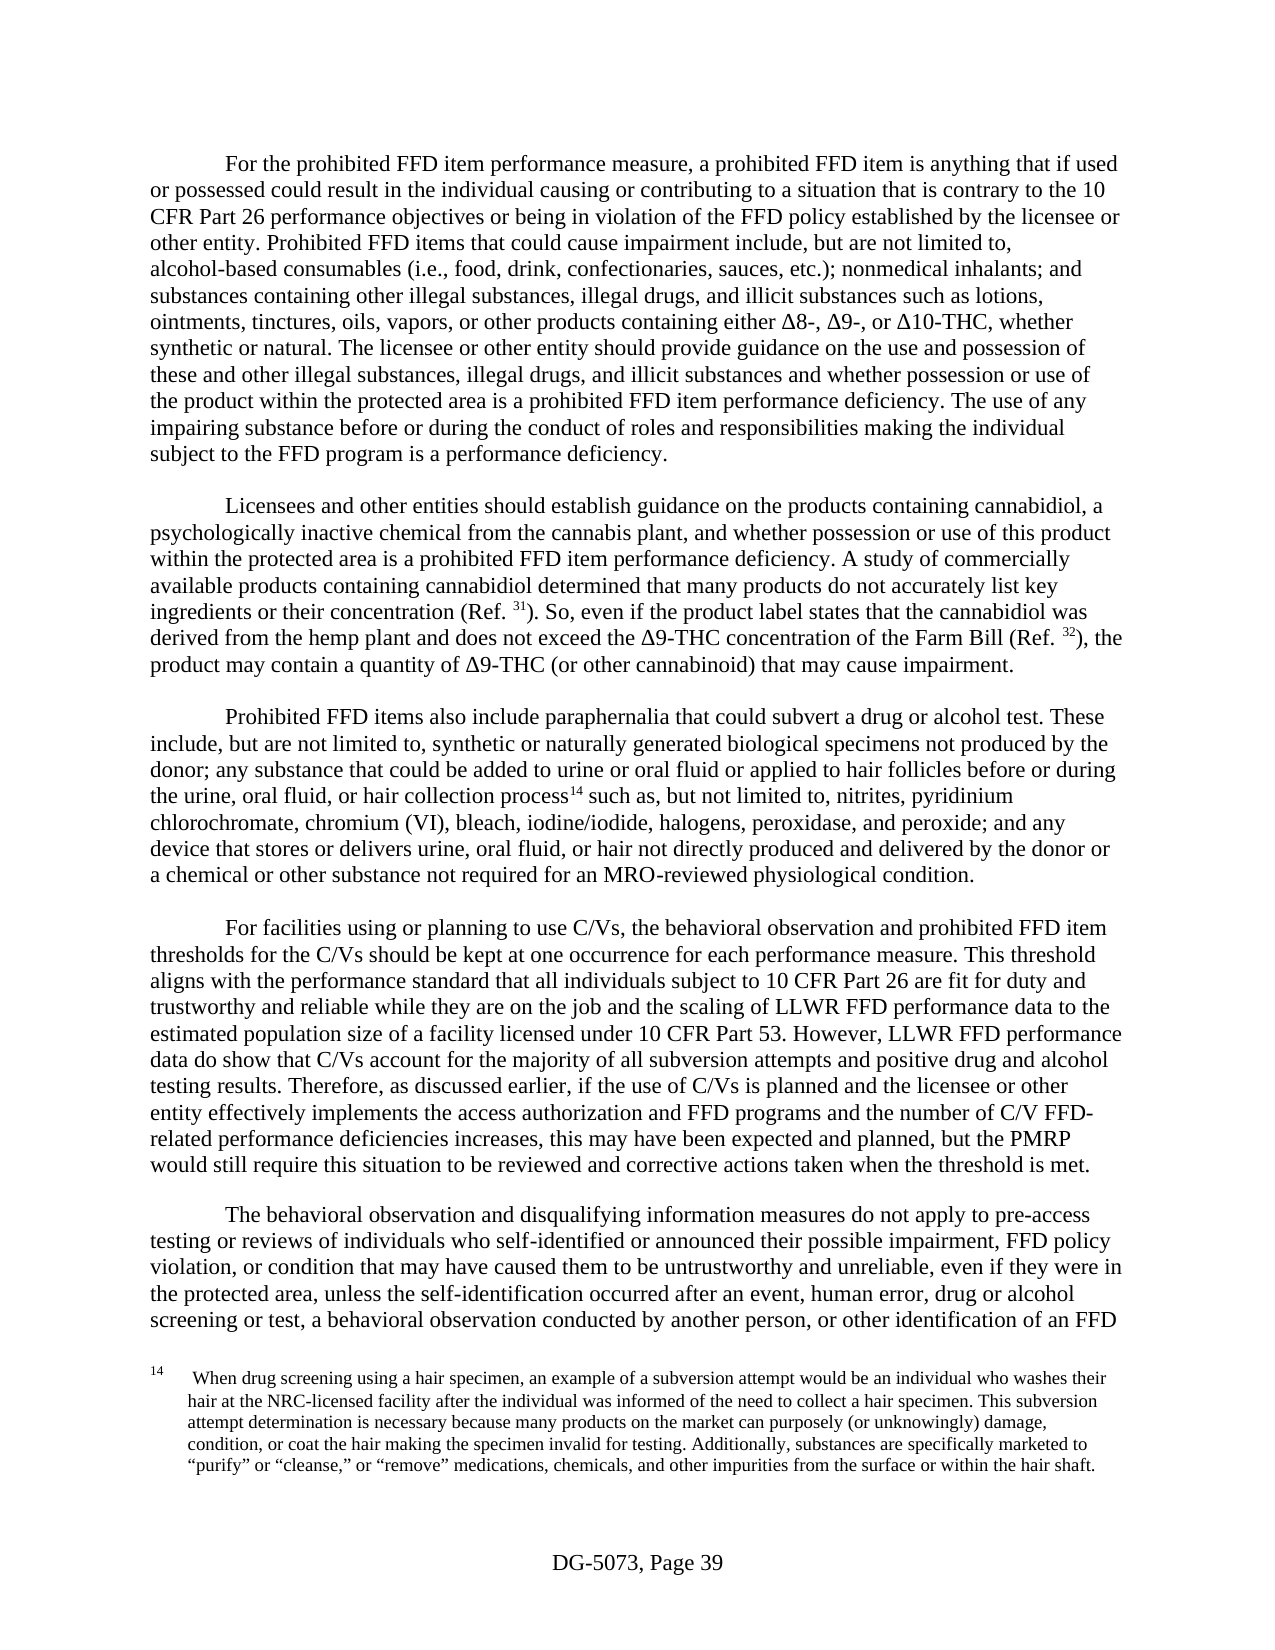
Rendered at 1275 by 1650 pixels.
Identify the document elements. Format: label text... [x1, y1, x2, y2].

text For facilities using or planning to use C/Vs, the behavioral observation and prohibited FFD item thresholds for the C/Vs should be kept at one occurrence for each performance measure. This threshold aligns with the performance standard that all individuals subject to 10 CFR Part 26 are fit for duty and trustworthy and reliable while they are on the job and the scaling of LLWR FFD performance data to the estimated population size of a facility licensed under 10 CFR Part 53. However, LLWR FFD performance data do show that C/Vs account for the majority of all subversion attempts and positive drug and alcohol testing results. Therefore, as discussed earlier, if the use of C/Vs is planned and the licensee or other entity effectively implements the access authorization and FFD programs and the number of C/V FFD-related performance deficiencies increases, this may have been expected and planned, but the PMRP would still require this situation to be reviewed and corrective actions taken when the threshold is met. [150, 914, 1125, 1178]
text Prohibited FFD items also include paraphernalia that could subvert a drug or alcohol test. These include, but are not limited to, synthetic or naturally generated biological specimens not produced by the donor; any substance that could be added to urine or oral fluid or applied to hair follicles before or during the urine, oral fluid, or hair collection process such as, but not limited to, nitrites, pyridinium chlorochromate, chromium (VI), bleach, iodine/iodide, halogens, peroxidase, and peroxide; and any device that stores or delivers urine, oral fluid, or hair not directly produced and delivered by the donor or a chemical or other substance not required for an MRO-reviewed physiological condition. [150, 703, 1125, 888]
text Licensees and other entities should establish guidance on the products containing cannabidiol, a psychologically inactive chemical from the cannabis plant, and whether possession or use of this product within the protected area is a prohibited FFD item performance deficiency. A study of commercially available products containing cannabidiol determined that many products do not accurately list key ingredients or their concentration (Ref. ). So, even if the product label states that the cannabidiol was derived from the hemp plant and does not exceed the Δ9-THC concentration of the Farm Bill (Ref. ), the product may contain a quantity of Δ9-THC (or other cannabinoid) that may cause impairment. [150, 493, 1125, 677]
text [150, 1201, 1125, 1332]
text For the prohibited FFD item performance measure, a prohibited FFD item is anything that if used or possessed could result in the individual causing or contributing to a situation that is contrary to the 10 CFR Part 26 performance objectives or being in violation of the FFD policy established by the licensee or other entity. Prohibited FFD items that could cause impairment include, but are not limited to, alcohol-based consumables (i.e., food, drink, confectionaries, sauces, etc.); nonmedical inhalants; and substances containing other illegal substances, illegal drugs, and illicit substances such as lotions, ointments, tinctures, oils, vapors, or other products containing either Δ8-, Δ9-, or Δ10-THC, whether synthetic or natural. The licensee or other entity should provide guidance on the use and possession of these and other illegal substances, illegal drugs, and illicit substances and whether possession or use of the product within the protected area is a prohibited FFD item performance deficiency. The use of any impairing substance before or during the conduct of roles and responsibilities making the individual subject to the FFD program is a performance deficiency. [150, 150, 1125, 466]
